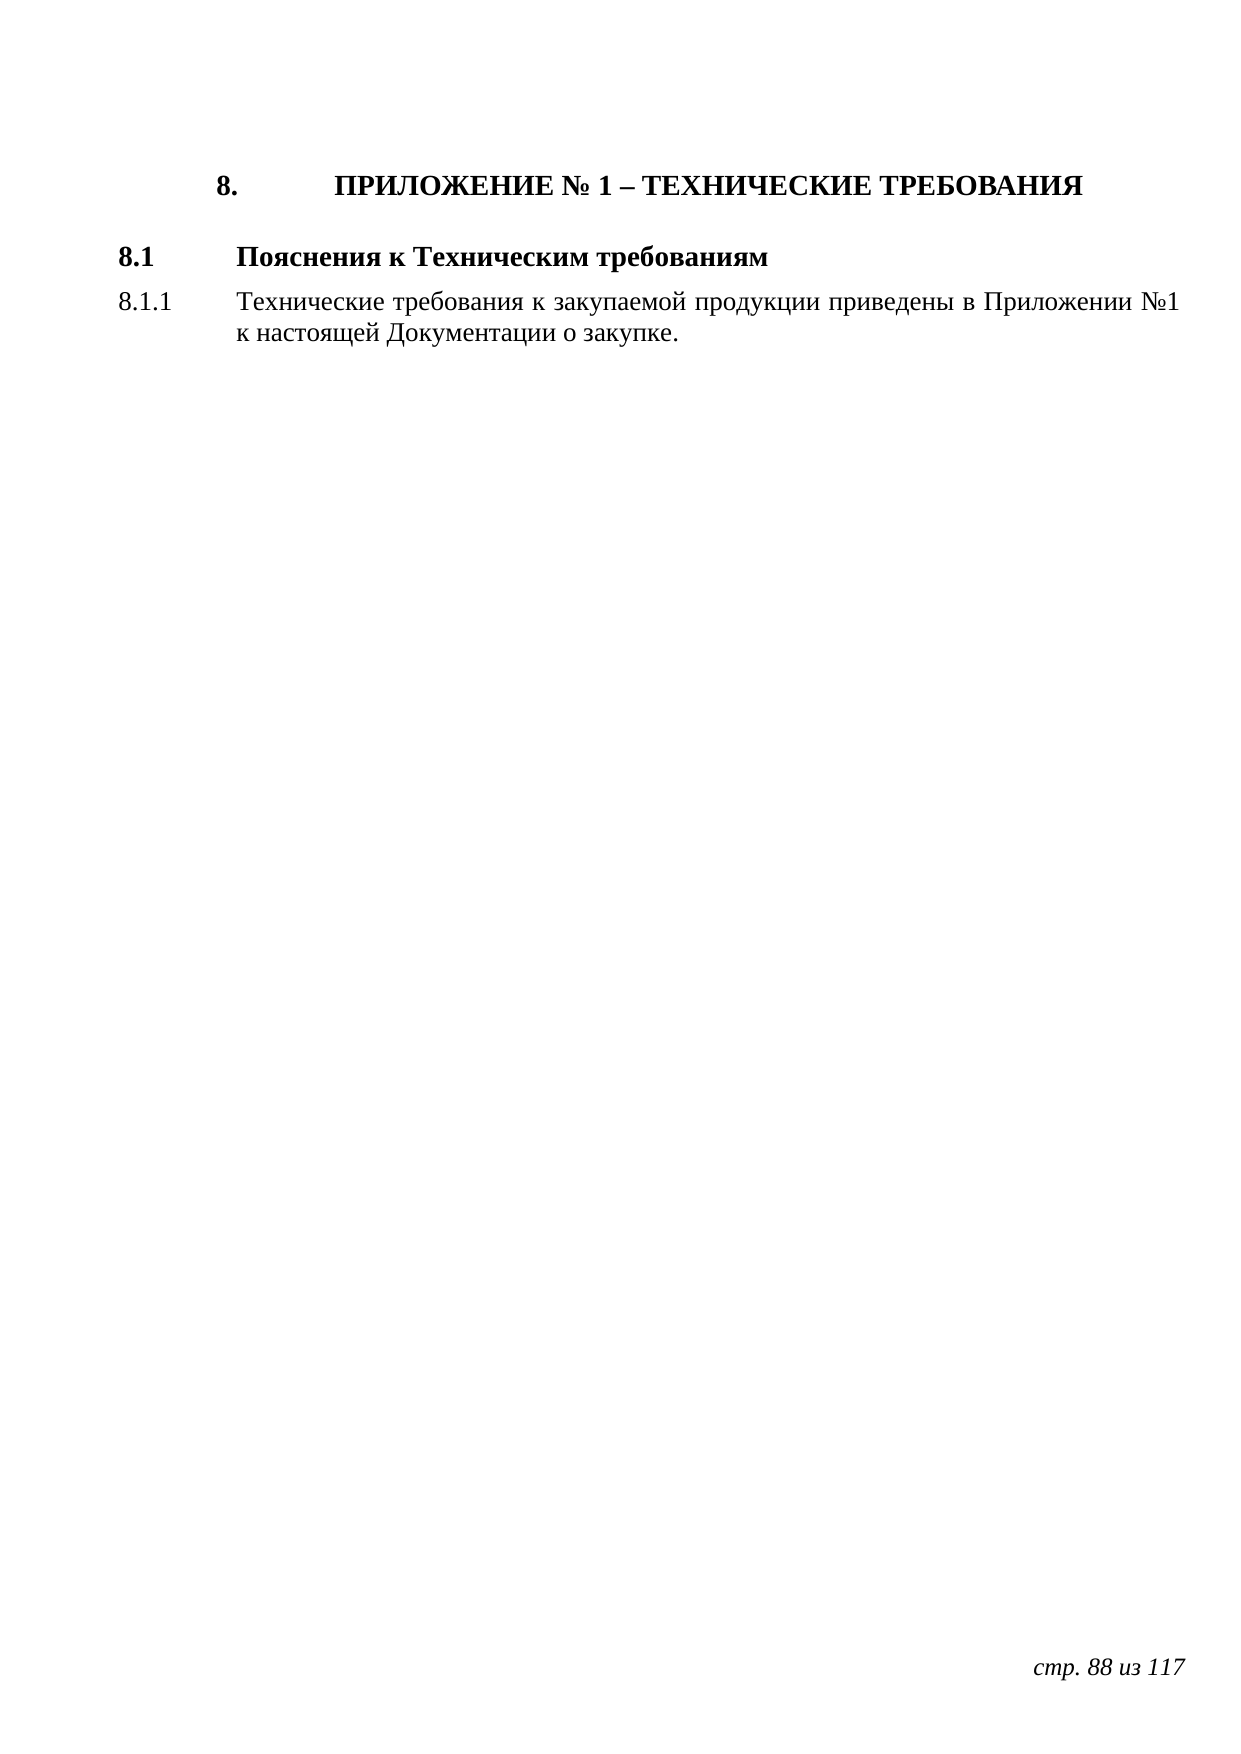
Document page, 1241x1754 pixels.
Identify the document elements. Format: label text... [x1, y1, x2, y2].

list Технические требования к закупаемой продукции приведены в Приложении №1 к настоящей Документации о закупке. [118, 285, 1181, 347]
subtitle ПРИЛОЖЕНИЕ № 1 – ТЕХНИЧЕСКИЕ ТРЕБОВАНИЯ [118, 168, 1181, 202]
subtitle Пояснения к Техническим требованиям [118, 239, 1181, 273]
